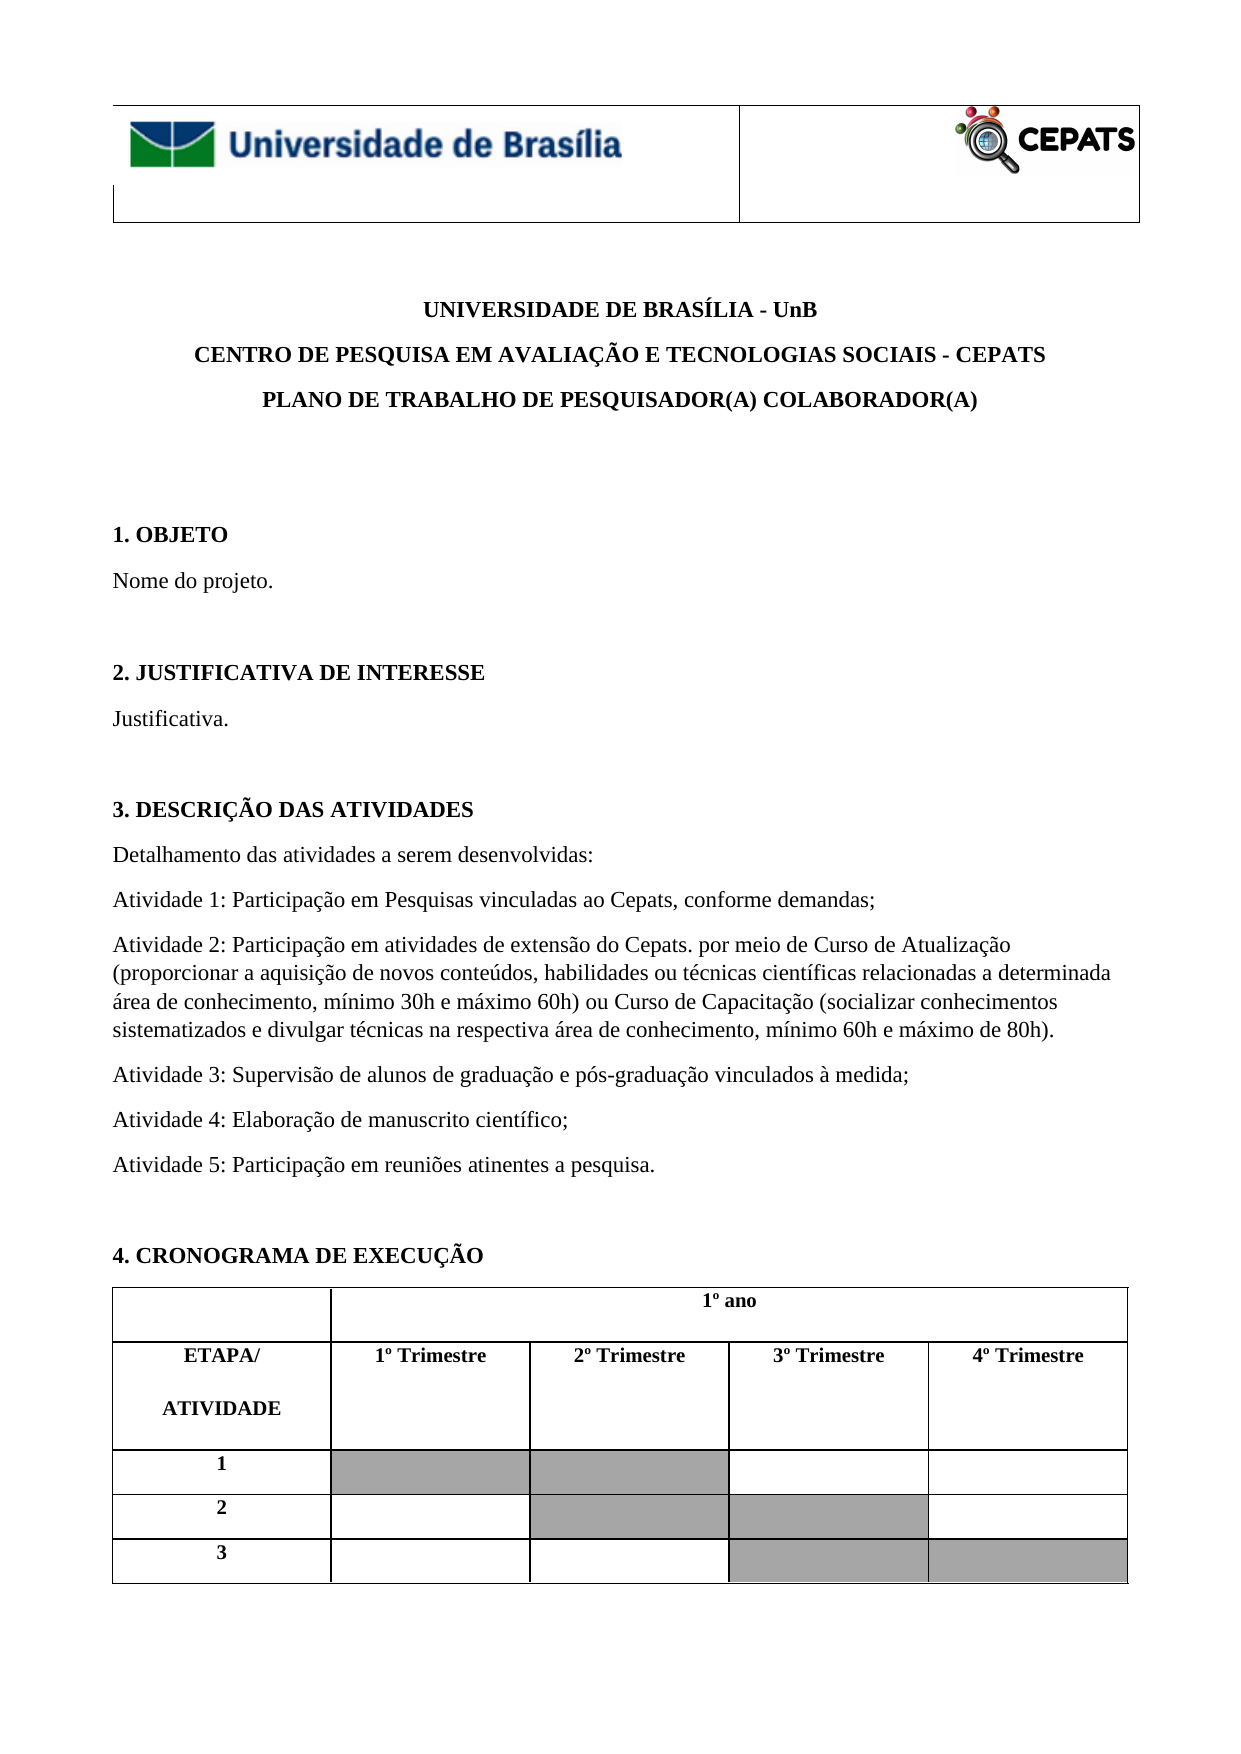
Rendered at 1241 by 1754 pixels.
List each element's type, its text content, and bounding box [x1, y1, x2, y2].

table_cell [730, 1540, 928, 1582]
picture [953, 106, 1139, 176]
text Atividade 1: Participação em Pesquisas vinculadas ao Cepats, conforme demandas; [112, 886, 1128, 912]
text UNIVERSIDADE DE BRASÍLIA - UnB [112, 296, 1128, 322]
table_cell 3º Trimestre [730, 1343, 928, 1449]
text Nome do projeto. [112, 567, 1128, 594]
picture [113, 106, 644, 185]
text PLANO DE TRABALHO DE PESQUISADOR(A) COLABORADOR(A) [112, 386, 1128, 412]
text Atividade 2: Participação em atividades de extensão do Cepats. por meio de Curso de Atualização (proporcionar a aquisição de novos conteúdos, habilidades ou técnicas científicas relacionadas a determinada área de conhecimento, mínimo 30h e máximo 60h) ou Curso de Capacitação (socializar conhecimentos sistematizados e divulgar técnicas na respectiva área de conhecimento, mínimo 60h e máximo de 80h). [112, 931, 1128, 1043]
table_cell [332, 1540, 529, 1582]
table_cell ETAPA/ ATIVIDADE [113, 1343, 330, 1449]
text Justificativa. [112, 704, 1128, 732]
table_cell [531, 1451, 728, 1494]
table_cell [332, 1495, 529, 1538]
text 2. JUSTIFICATIVA DE INTERESSE [112, 658, 1128, 685]
table_cell [929, 1540, 1127, 1582]
table_cell 2º Trimestre [531, 1343, 728, 1449]
table_cell [929, 1495, 1127, 1538]
text Atividade 3: Supervisão de alunos de graduação e pós-graduação vinculados à medida; [112, 1061, 1128, 1088]
text Atividade 4: Elaboração de manuscrito científico; [112, 1106, 1128, 1133]
table_cell 2 [113, 1495, 330, 1538]
table_cell [531, 1495, 728, 1538]
text CENTRO DE PESQUISA EM AVALIAÇÃO E TECNOLOGIAS SOCIAIS - CEPATS [112, 341, 1128, 367]
table_header [113, 1288, 331, 1341]
table_cell 1º Trimestre [332, 1343, 529, 1449]
text 1. OBJETO [112, 521, 1128, 548]
table_cell [730, 1451, 928, 1494]
table_cell 4º Trimestre [929, 1343, 1127, 1449]
table_cell [929, 1451, 1127, 1494]
table_cell [332, 1451, 529, 1494]
text Atividade 5: Participação em reuniões atinentes a pesquisa. [112, 1152, 1128, 1178]
text 4. CRONOGRAMA DE EXECUÇÃO [112, 1242, 1128, 1268]
table_cell 1 [113, 1451, 330, 1494]
table_cell [531, 1540, 728, 1582]
text 3. DESCRIÇÃO DAS ATIVIDADES [112, 796, 1128, 822]
table_cell 3 [113, 1540, 330, 1582]
text Detalhamento das atividades a serem desenvolvidas: [112, 841, 1128, 867]
table_header 1º ano [332, 1288, 1127, 1341]
table_cell [730, 1495, 928, 1538]
